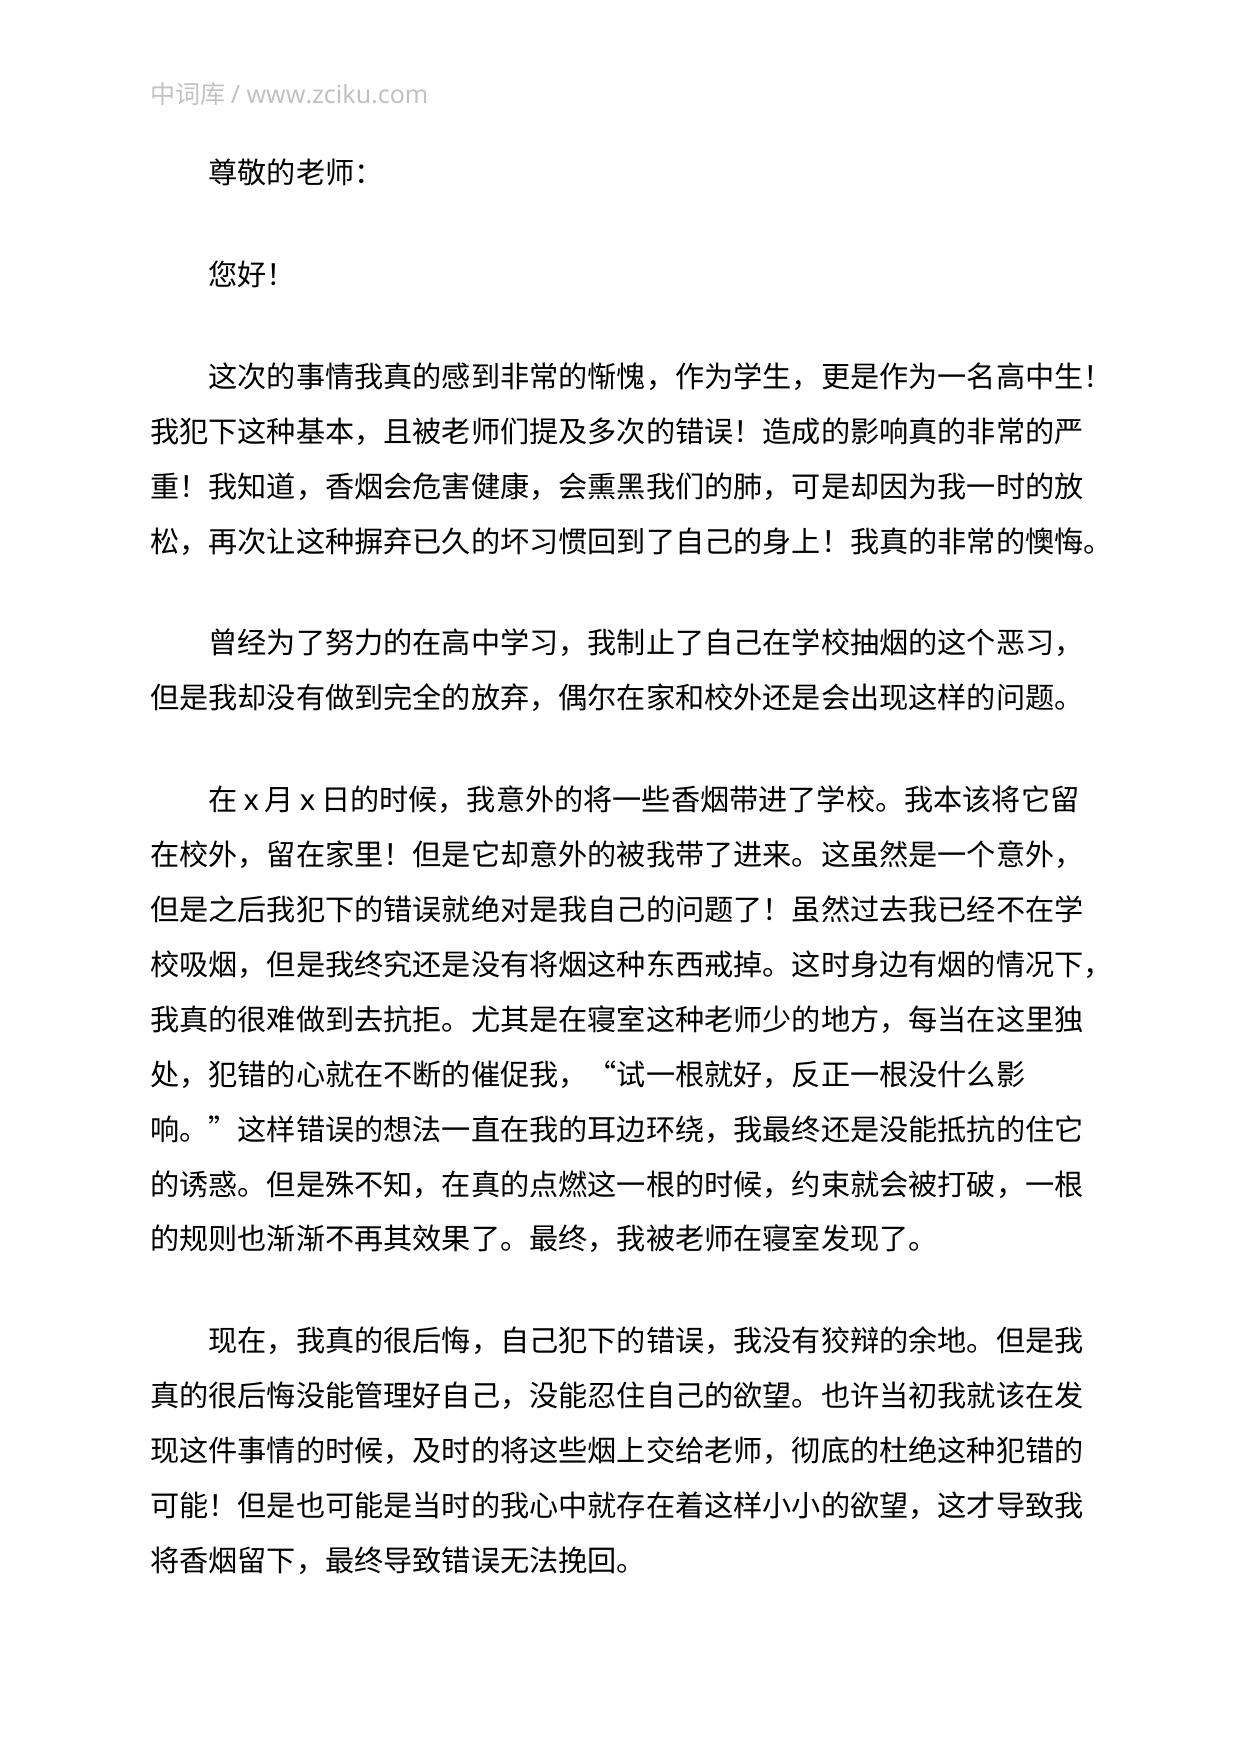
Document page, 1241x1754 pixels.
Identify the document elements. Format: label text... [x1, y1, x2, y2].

text 曾经为了努力的在高中学习，我制止了自己在学校抽烟的这个恶习，但是我却没有做到完全的放弃，偶尔在家和校外还是会出现这样的问题。 [150, 620, 1090, 717]
text 现在，我真的很后悔，自己犯下的错误，我没有狡辩的余地。但是我真的很后悔没能管理好自己，没能忍住自己的欲望。也许当初我就该在发现这件事情的时候，及时的将这些烟上交给老师，彻底的杜绝这种犯错的可能！但是也可能是当时的我心中就存在着这样小小的欲望，这才导致我将香烟留下，最终导致错误无法挽回。 [150, 1318, 1090, 1579]
text 在x月x日的时候，我意外的将一些香烟带进了学校。我本该将它留在校外，留在家里！但是它却意外的被我带了进来。这虽然是一个意外，但是之后我犯下的错误就绝对是我自己的问题了！虽然过去我已经不在学校吸烟，但是我终究还是没有将烟这种东西戒掉。这时身边有烟的情况下，我真的很难做到去抗拒。尤其是在寝室这种老师少的地方，每当在这里独处，犯错的心就在不断的催促我，“试一根就好，反正一根没什么影响。”这样错误的想法一直在我的耳边环绕，我最终还是没能抵抗的住它的诱惑。但是殊不知，在真的点燃这一根的时候，约束就会被打破，一根的规则也渐渐不再其效果了。最终，我被老师在寝室发现了。 [150, 777, 1090, 1258]
text 您好！ [150, 252, 1090, 294]
text 这次的事情我真的感到非常的惭愧，作为学生，更是作为一名高中生！我犯下这种基本，且被老师们提及多次的错误！造成的影响真的非常的严重！我知道，香烟会危害健康，会熏黑我们的肺，可是却因为我一时的放松，再次让这种摒弃已久的坏习惯回到了自己的身上！我真的非常的懊悔。 [150, 353, 1090, 561]
text 尊敬的老师： [150, 150, 1090, 192]
